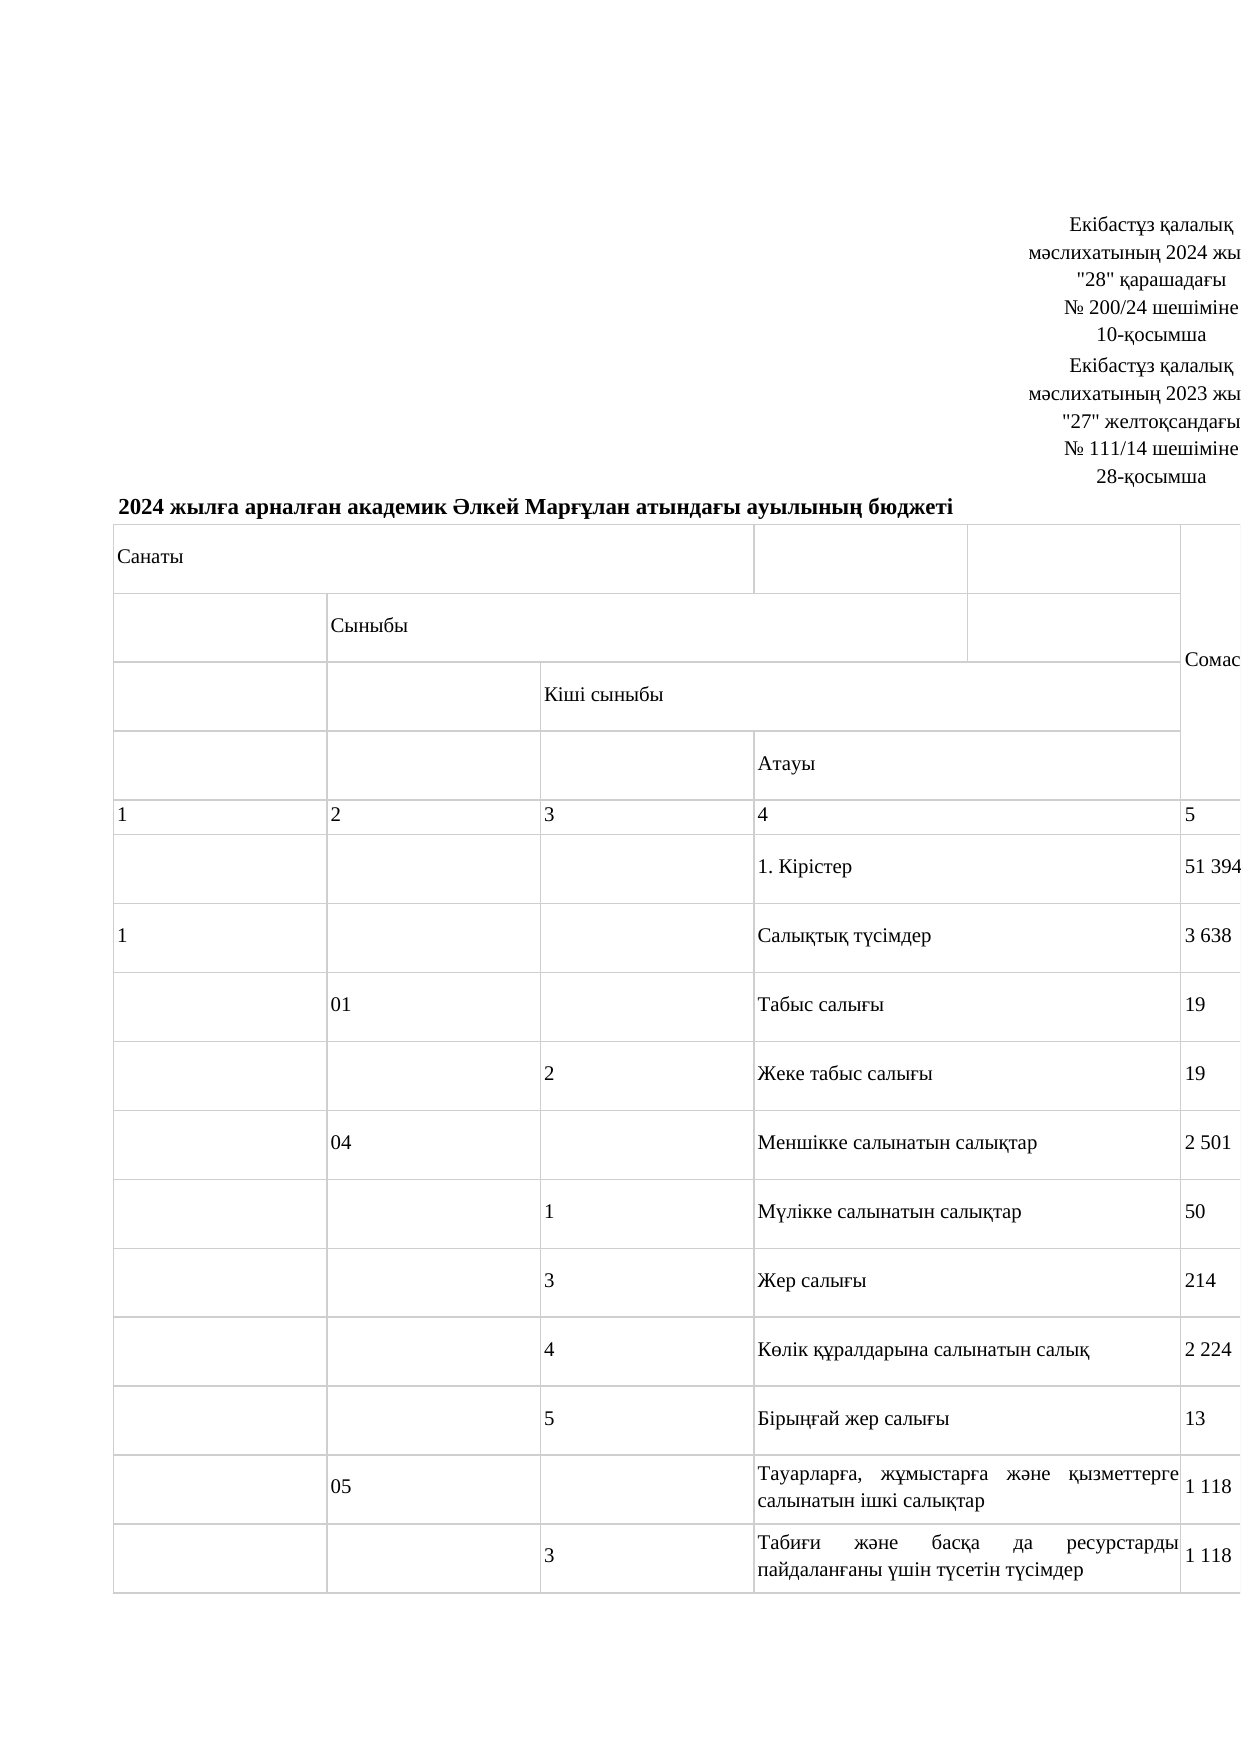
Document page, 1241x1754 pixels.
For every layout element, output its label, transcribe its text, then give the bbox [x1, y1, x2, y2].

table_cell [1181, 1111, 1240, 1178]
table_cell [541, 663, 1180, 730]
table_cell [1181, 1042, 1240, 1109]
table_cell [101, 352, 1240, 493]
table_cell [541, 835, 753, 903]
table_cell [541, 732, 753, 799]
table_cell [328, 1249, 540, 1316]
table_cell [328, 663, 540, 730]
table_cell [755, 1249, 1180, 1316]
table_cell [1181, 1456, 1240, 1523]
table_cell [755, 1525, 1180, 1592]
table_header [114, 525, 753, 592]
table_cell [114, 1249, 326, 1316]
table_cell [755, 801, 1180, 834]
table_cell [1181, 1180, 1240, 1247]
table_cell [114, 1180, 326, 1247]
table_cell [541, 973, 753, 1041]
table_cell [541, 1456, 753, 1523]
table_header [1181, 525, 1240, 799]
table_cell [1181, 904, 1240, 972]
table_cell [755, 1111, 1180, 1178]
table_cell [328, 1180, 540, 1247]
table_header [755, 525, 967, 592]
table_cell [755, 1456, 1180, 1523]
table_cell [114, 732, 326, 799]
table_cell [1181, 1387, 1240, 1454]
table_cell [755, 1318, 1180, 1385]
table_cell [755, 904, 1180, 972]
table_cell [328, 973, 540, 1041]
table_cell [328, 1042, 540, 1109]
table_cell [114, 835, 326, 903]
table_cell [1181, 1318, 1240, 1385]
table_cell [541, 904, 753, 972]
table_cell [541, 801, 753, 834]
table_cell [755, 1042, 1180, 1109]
text 2024 жылға арналған академик Әлкей Марғұлан атындағы ауылының бюджеті [112, 493, 1128, 520]
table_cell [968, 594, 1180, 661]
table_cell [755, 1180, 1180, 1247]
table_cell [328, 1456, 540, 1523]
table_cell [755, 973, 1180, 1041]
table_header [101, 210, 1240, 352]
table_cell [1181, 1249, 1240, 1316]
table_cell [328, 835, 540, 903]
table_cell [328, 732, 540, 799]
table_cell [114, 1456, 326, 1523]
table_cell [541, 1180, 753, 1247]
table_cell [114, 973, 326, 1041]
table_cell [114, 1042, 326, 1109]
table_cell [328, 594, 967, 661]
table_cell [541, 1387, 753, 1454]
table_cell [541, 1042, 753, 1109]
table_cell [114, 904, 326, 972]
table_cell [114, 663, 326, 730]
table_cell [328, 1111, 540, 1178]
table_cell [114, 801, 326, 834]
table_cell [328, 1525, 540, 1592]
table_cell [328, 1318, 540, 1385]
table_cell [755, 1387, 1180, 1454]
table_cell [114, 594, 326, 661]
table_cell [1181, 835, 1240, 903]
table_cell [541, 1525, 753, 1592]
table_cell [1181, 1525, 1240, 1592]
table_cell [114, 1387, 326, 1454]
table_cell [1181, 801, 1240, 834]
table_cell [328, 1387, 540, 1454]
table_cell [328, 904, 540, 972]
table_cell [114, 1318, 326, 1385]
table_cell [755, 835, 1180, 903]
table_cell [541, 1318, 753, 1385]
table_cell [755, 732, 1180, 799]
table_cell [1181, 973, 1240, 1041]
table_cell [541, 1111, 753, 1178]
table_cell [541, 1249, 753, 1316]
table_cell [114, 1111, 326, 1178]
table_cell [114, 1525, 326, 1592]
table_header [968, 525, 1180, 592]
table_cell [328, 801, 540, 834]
